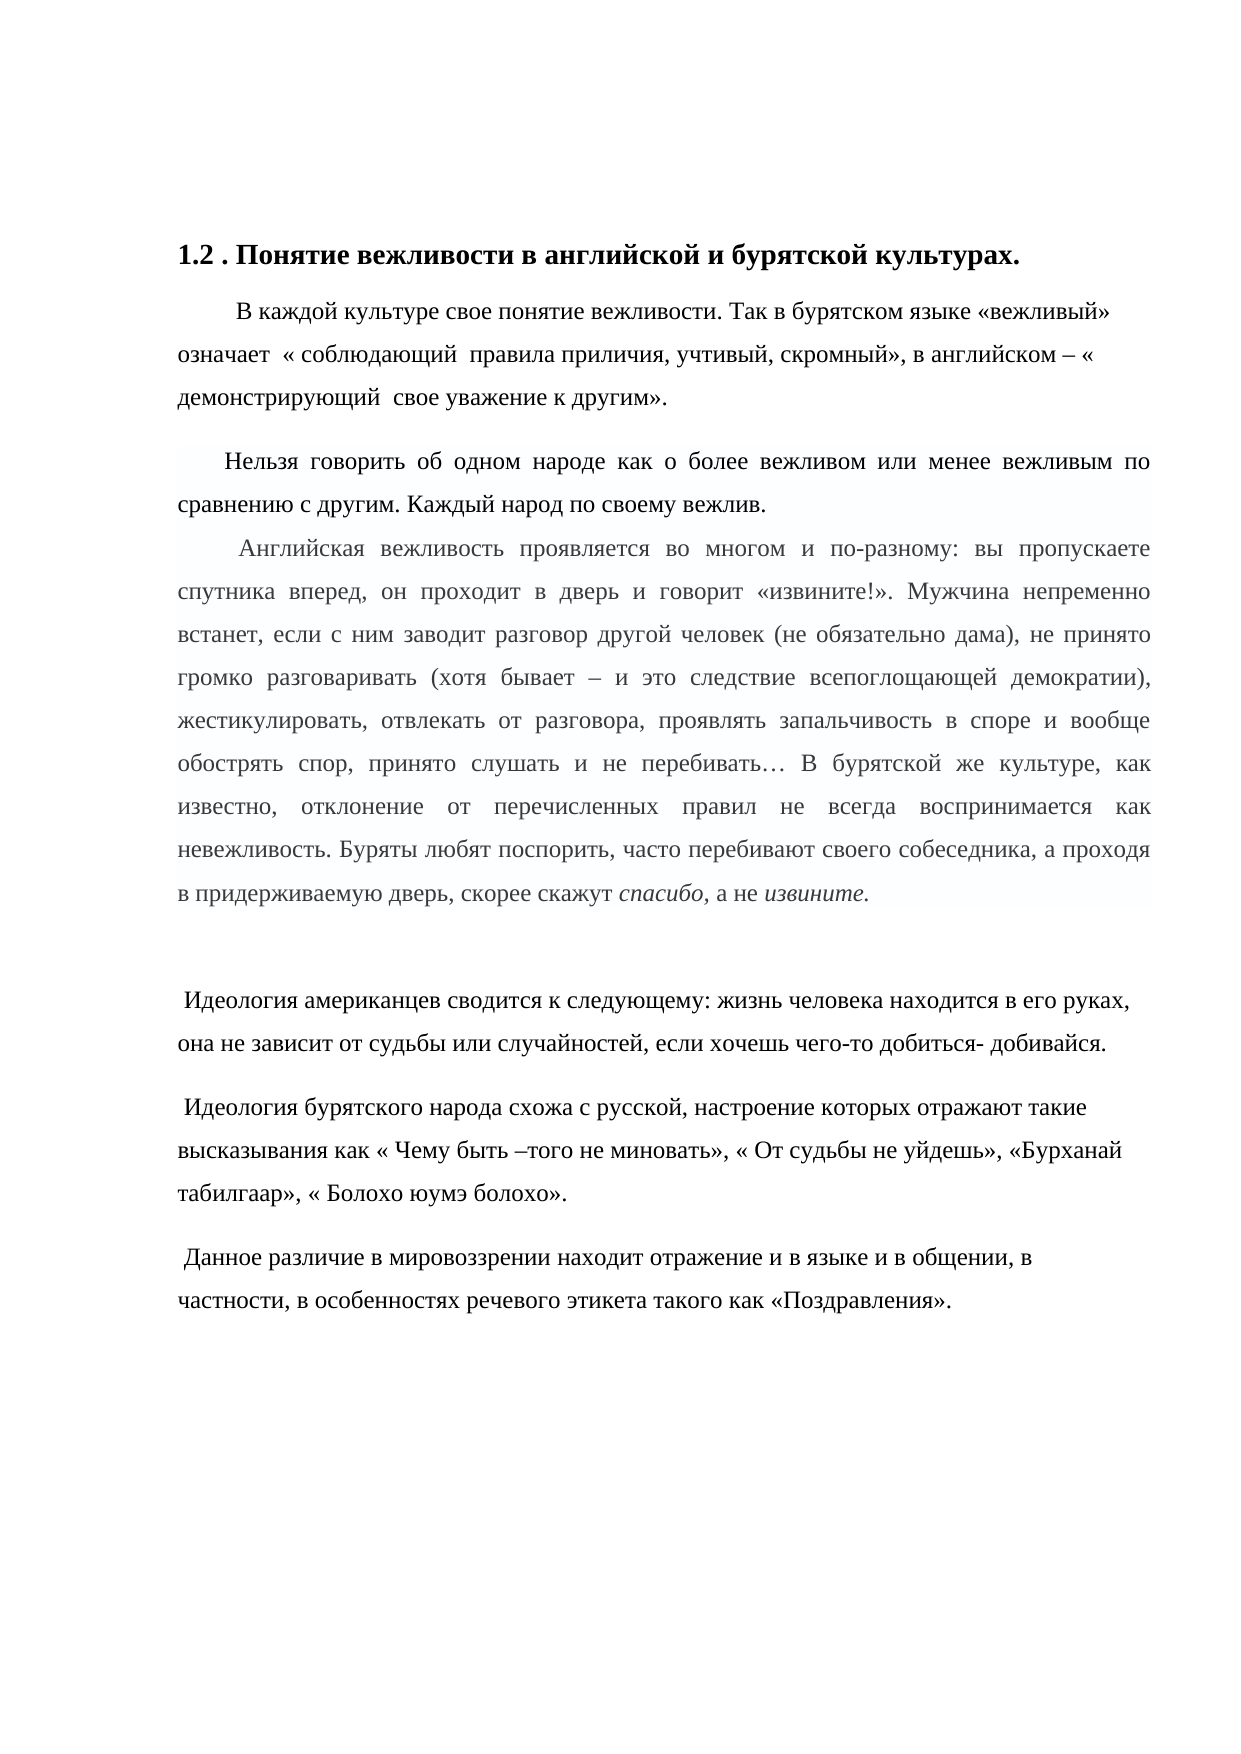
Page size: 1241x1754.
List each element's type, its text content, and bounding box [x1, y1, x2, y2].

text Идеология бурятского народа схожа с русской, настроение которых отражают такие высказывания как « Чему быть –того не миновать», « От судьбы не уйдешь», «Бурханай табилгаар», « Болохо юумэ болохо». [177, 1092, 1152, 1207]
text Английская вежливость проявляется во многом и по-разному: вы пропускаете спутника вперед, он проходит в дверь и говорит «извините!». Мужчина непременно встанет, если с ним заводит разговор другой человек (не обязательно дама), не принято громко разговаривать (хотя бывает – и это следствие всепоглощающей демократии), жестикулировать, отвлекать от разговора, проявлять запальчивость в споре и вообще обострять спор, принято слушать и не перебивать… В бурятской же культуре, как известно, отклонение от перечисленных правил не всегда воспринимается как невежливость. Буряты любят поспорить, часто перебивают своего собеседника, а проходя в придерживаемую дверь, скорее скажут спасибо, а не извините. [177, 533, 1152, 906]
text Идеология американцев сводится к следующему: жизнь человека находится в его руках, она не зависит от судьбы или случайностей, если хочешь чего-то добиться- добивайся. [177, 985, 1152, 1057]
text 1.2 . Понятие вежливости в английской и бурятской культурах. [177, 237, 1152, 270]
text Нельзя говорить об одном народе как о более вежливом или менее вежливым по сравнению с другим. Каждый народ по своему вежлив. [177, 446, 1152, 518]
text Данное различие в мировоззрении находит отражение и в языке и в общении, в частности, в особенностях речевого этикета такого как «Поздравления». [177, 1242, 1152, 1314]
text В каждой культуре свое понятие вежливости. Так в бурятском языке «вежливый» означает « соблюдающий правила приличия, учтивый, скромный», в английском – « демонстрирующий свое уважение к другим». [177, 296, 1152, 411]
